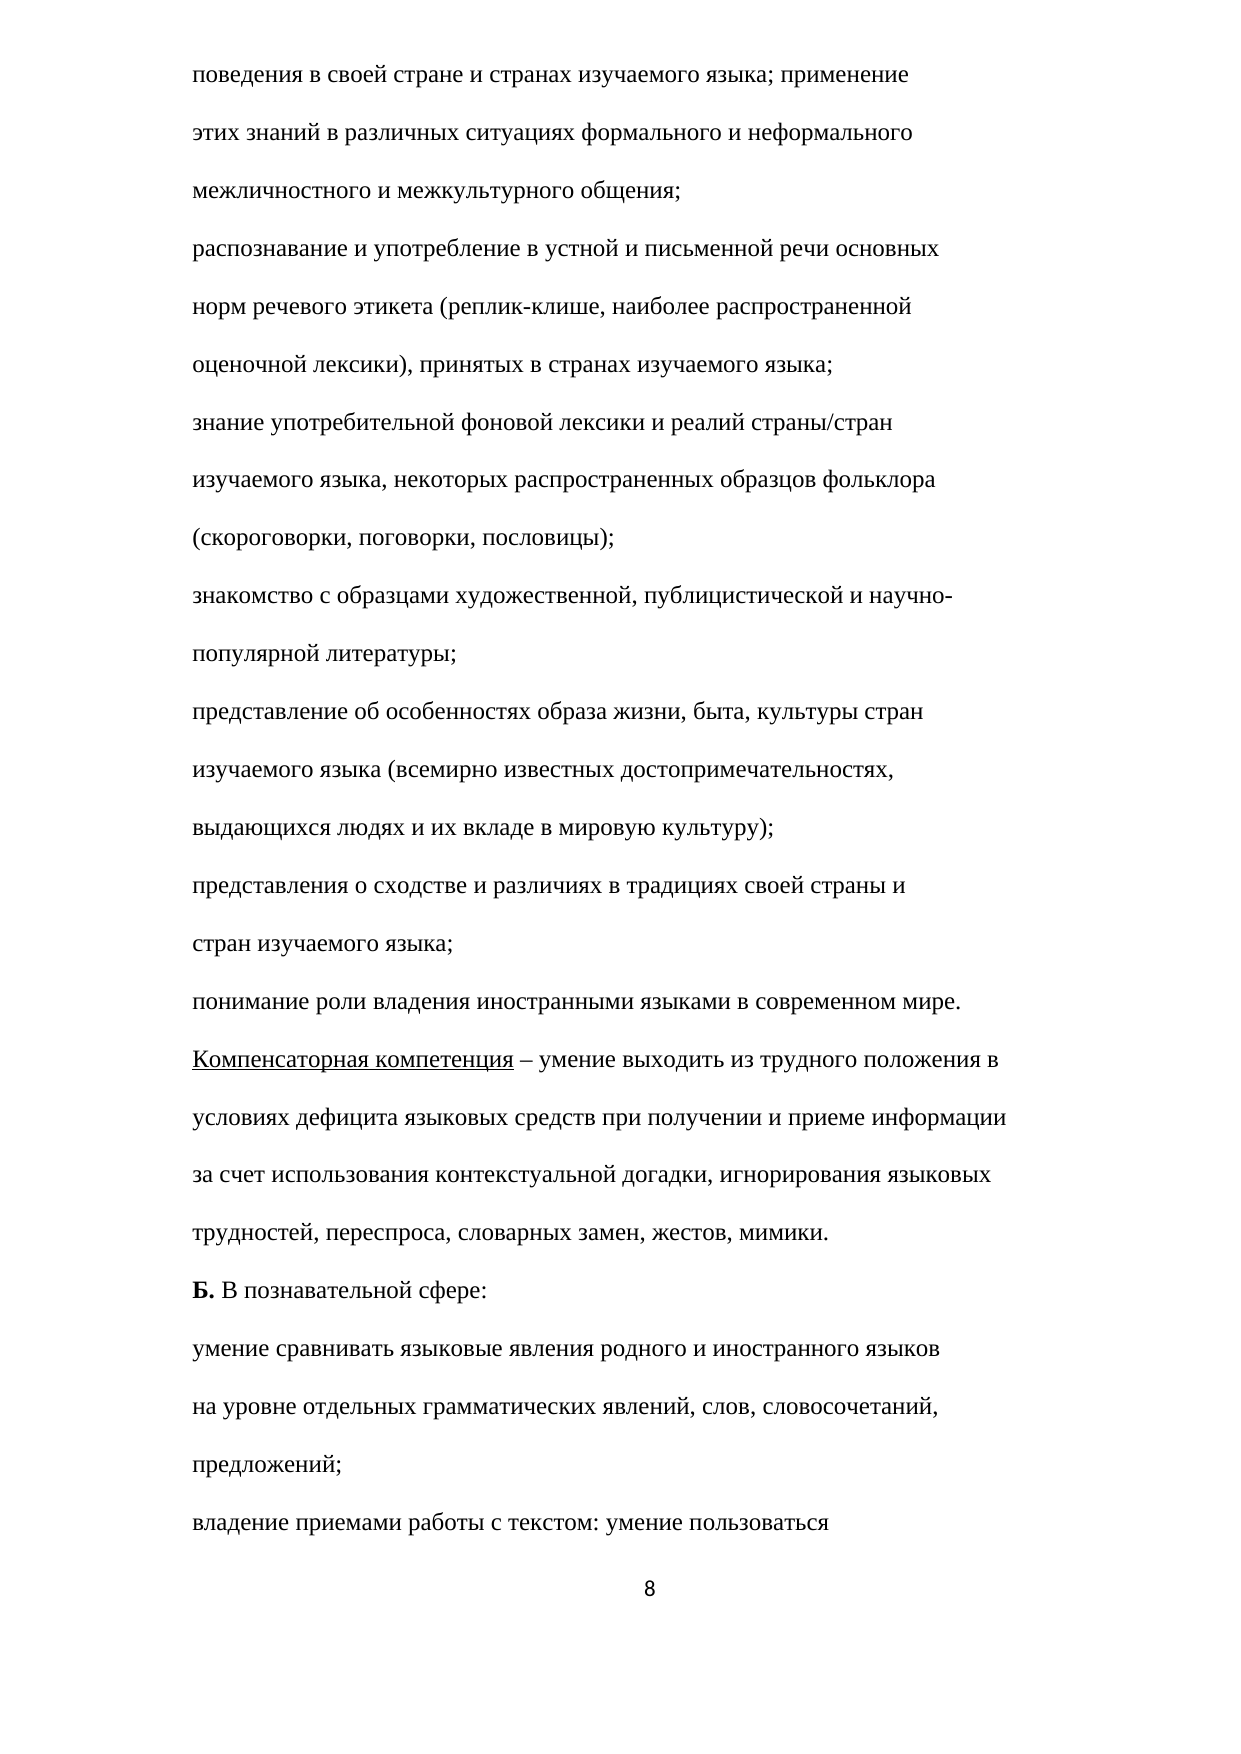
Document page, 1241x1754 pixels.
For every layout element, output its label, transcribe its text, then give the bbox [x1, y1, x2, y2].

text владение приемами работы с текстом: умение пользоваться [118, 1507, 1181, 1536]
text изучаемого языка, некоторых распространенных образцов фольклора [118, 464, 1181, 493]
text изучаемого языка (всемирно известных достопримечательностях, [118, 754, 1181, 783]
text предложений; [118, 1449, 1181, 1478]
text представление об особенностях образа жизни, быта, культуры стран [118, 696, 1181, 725]
text норм речевого этикета (реплик-клише, наиболее распространенной [118, 291, 1181, 319]
text стран изучаемого языка; [118, 928, 1181, 957]
text этих знаний в различных ситуациях формального и неформального [118, 117, 1181, 146]
text за счет использования контекстуальной догадки, игнорирования языковых [118, 1159, 1181, 1188]
text условиях дефицита языковых средств при получении и приеме информации [118, 1102, 1181, 1130]
text межличностного и межкультурного общения; [118, 175, 1181, 204]
text выдающихся людях и их вкладе в мировую культуру); [118, 812, 1181, 841]
text (скороговорки, поговорки, пословицы); [118, 522, 1181, 551]
text трудностей, переспроса, словарных замен, жестов, мимики. [118, 1217, 1181, 1246]
text распознавание и употребление в устной и письменной речи основных [118, 233, 1181, 262]
text оценочной лексики), принятых в странах изучаемого языка; [118, 349, 1181, 377]
text популярной литературы; [118, 638, 1181, 667]
text знакомство с образцами художественной, публицистической и научно- [118, 580, 1181, 609]
text представления о сходстве и различиях в традициях своей страны и [118, 870, 1181, 899]
text на уровне отдельных грамматических явлений, слов, словосочетаний, [118, 1391, 1181, 1420]
text знание употребительной фоновой лексики и реалий страны/стран [118, 407, 1181, 435]
text умение сравнивать языковые явления родного и иностранного языков [118, 1333, 1181, 1362]
text понимание роли владения иностранными языками в современном мире. [118, 986, 1181, 1014]
text Компенсаторная компетенция – умение выходить из трудного положения в [118, 1044, 1181, 1072]
text Б. В познавательной сфере: [118, 1275, 1181, 1304]
text поведения в своей стране и странах изучаемого языка; применение [118, 59, 1181, 88]
